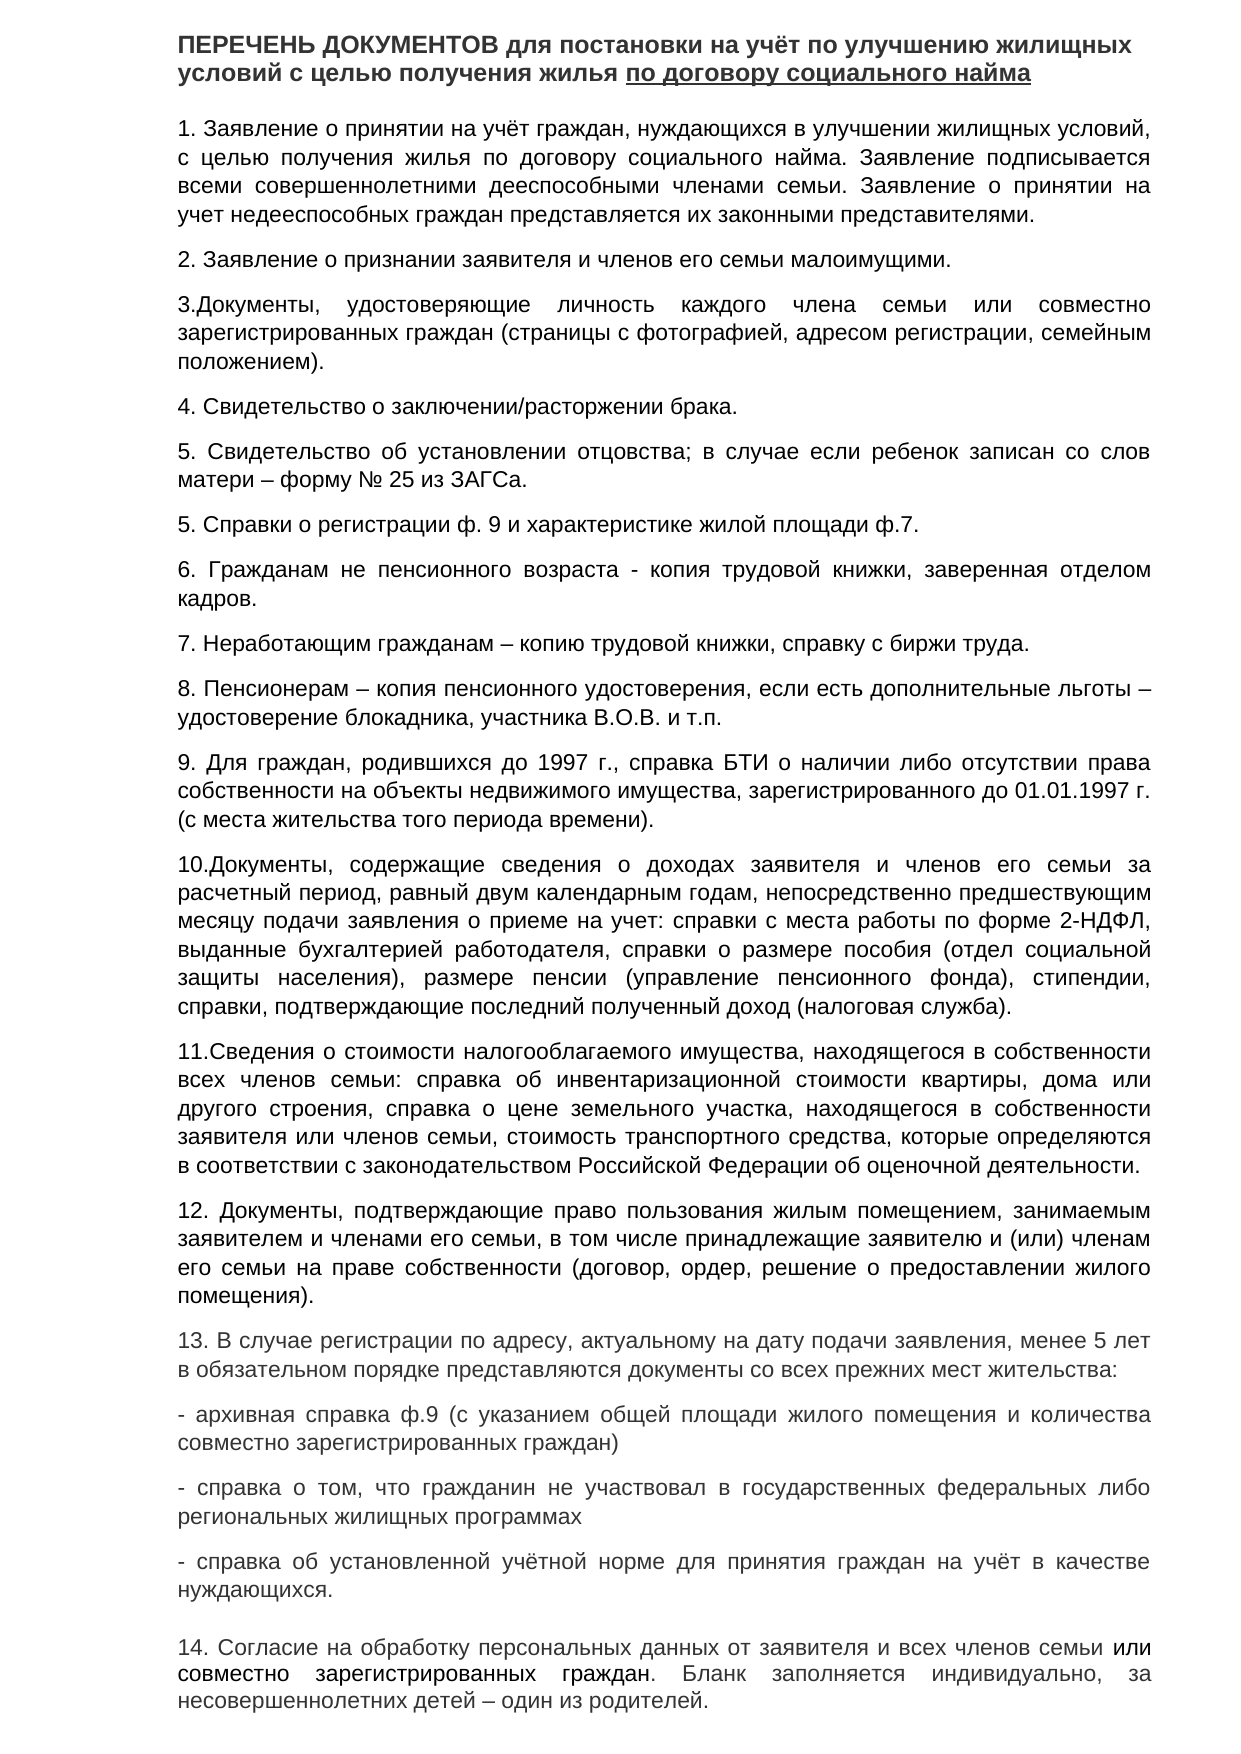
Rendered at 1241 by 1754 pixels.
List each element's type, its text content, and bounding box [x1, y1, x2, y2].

text 10.Документы, содержащие сведения о доходах заявителя и членов его семьи за расчетный период, равный двум календарным годам, непосредственно предшествующим месяцу подачи заявления о приеме на учет: справки с места работы по форме 2-НДФЛ, выданные бухгалтерией работодателя, справки о размере пособия (отдел социальной защиты населения), размере пенсии (управление пенсионного фонда), стипендии, справки, подтверждающие последний полученный доход (налоговая служба). [177, 851, 1152, 1019]
text 4. Свидетельство о заключении/расторжении брака. [177, 393, 1152, 419]
text 6. Гражданам не пенсионного возраста - копия трудовой книжки, заверенная отделом кадров. [177, 556, 1152, 611]
text ПЕРЕЧЕНЬ ДОКУМЕНТОВ для постановки на учёт по улучшению жилищных условий с целью получения жилья по договору социального найма [177, 29, 1152, 87]
text 13. В случае регистрации по адресу, актуальному на дату подачи заявления, менее 5 лет в обязательном порядке представляются документы со всех прежних мест жительства: [177, 1327, 1152, 1382]
text 2. Заявление о признании заявителя и членов его семьи малоимущими. [177, 246, 1152, 272]
text 3.Документы, удостоверяющие личность каждого члена семьи или совместно зарегистрированных граждан (страницы с фотографией, адресом регистрации, семейным положением). [177, 291, 1152, 374]
text 11.Сведения о стоимости налогооблагаемого имущества, находящегося в собственности всех членов семьи: справка об инвентаризационной стоимости квартиры, дома или другого строения, справка о цене земельного участка, находящегося в собственности заявителя или членов семьи, стоимость транспортного средства, которые определяются в соответствии с законодательством Российской Федерации об оценочной деятельности. [177, 1038, 1152, 1178]
text 8. Пенсионерам – копия пенсионного удостоверения, если есть дополнительные льготы – удостоверение блокадника, участника В.О.В. и т.п. [177, 675, 1152, 730]
text 9. Для граждан, родившихся до 1997 г., справка БТИ о наличии либо отсутствии права собственности на объекты недвижимого имущества, зарегистрированного до 01.01.1997 г. (с места жительства того периода времени). [177, 749, 1152, 832]
text - архивная справка ф.9 (с указанием общей площади жилого помещения и количества совместно зарегистрированных граждан) [177, 1401, 1152, 1456]
text - справка об установленной учётной норме для принятия граждан на учёт в качестве нуждающихся. [177, 1548, 1152, 1603]
text 1. Заявление о принятии на учёт граждан, нуждающихся в улучшении жилищных условий, с целью получения жилья по договору социального найма. Заявление подписывается всеми совершеннолетними дееспособными членами семьи. Заявление о принятии на учет недееспособных граждан представляется их законными представителями. [177, 115, 1152, 227]
text - справка о том, что гражданин не участвовал в государственных федеральных либо региональных жилищных программах [177, 1474, 1152, 1529]
text 5. Свидетельство об установлении отцовства; в случае если ребенок записан со слов матери – форму № 25 из ЗАГСа. [177, 438, 1152, 493]
text 12. Документы, подтверждающие право пользования жилым помещением, занимаемым заявителем и членами его семьи, в том числе принадлежащие заявителю и (или) членам его семьи на праве собственности (договор, ордер, решение о предоставлении жилого помещения). [177, 1197, 1152, 1308]
text 14. Согласие на обработку персональных данных от заявителя и всех членов семьи или совместно зарегистрированных граждан. Бланк заполняется индивидуально, за несовершеннолетних детей – один из родителей. [177, 1634, 1152, 1713]
text 7. Неработающим гражданам – копию трудовой книжки, справку с биржи труда. [177, 630, 1152, 656]
text 5. Справки о регистрации ф. 9 и характеристике жилой площади ф.7. [177, 511, 1152, 538]
